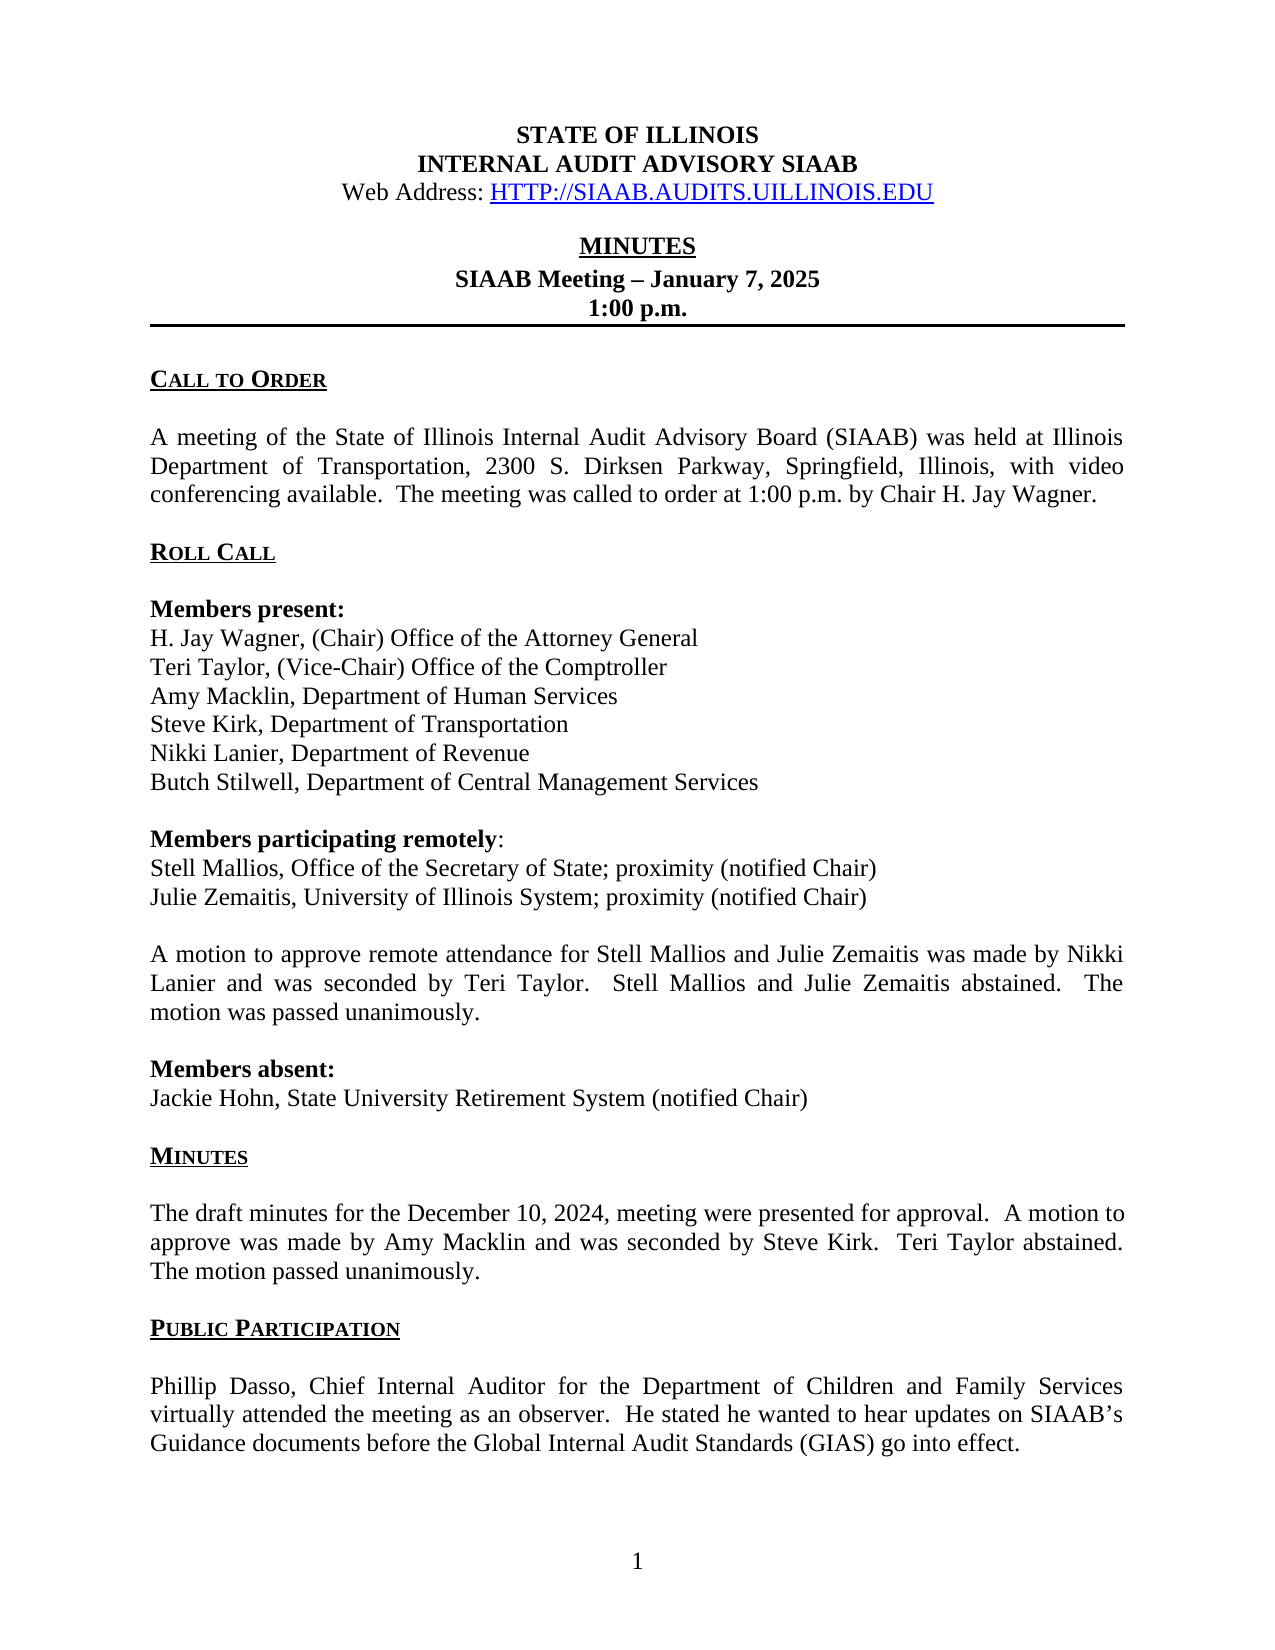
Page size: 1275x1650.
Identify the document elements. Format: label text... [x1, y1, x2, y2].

text Steve Kirk, Department of Transportation [150, 709, 1125, 738]
text Jackie Hohn, State University Retirement System (notified Chair) [150, 1083, 1125, 1112]
text Butch Stilwell, Department of Central Management Services [150, 767, 1125, 796]
text 1:00 p.m. [150, 293, 1125, 324]
text Nikki Lanier, Department of Revenue [150, 738, 1125, 767]
text A motion to approve remote attendance for Stell Mallios and Julie Zemaitis was made by Nikki Lanier and was seconded by Teri Taylor. Stell Mallios and Julie Zemaitis abstained. The motion was passed unanimously. [150, 939, 1125, 1026]
text Amy Macklin, Department of Human Services [150, 681, 1125, 709]
subtitle STATE OF ILLINOIS [150, 120, 1125, 149]
text Members participating remotely: [150, 824, 1125, 853]
text The draft minutes for the December 10, 2024, meeting were presented for approval. A motion to approve was made by Amy Macklin and was seconded by Steve Kirk. Teri Taylor abstained. The motion passed unanimously. [150, 1198, 1125, 1284]
text Stell Mallios, Office of the Secretary of State; proximity (notified Chair) [150, 853, 1125, 882]
text Teri Taylor, (Vice-Chair) Office of the Comptroller [150, 652, 1125, 681]
subtitle INTERNAL AUDIT ADVISORY SIAAB Web Address: HTTP://SIAAB.AUDITS.UILLINOIS.EDU [150, 149, 1125, 206]
subtitle Call to Order [150, 364, 1125, 393]
text Julie Zemaitis, University of Illinois System; proximity (notified Chair) [150, 882, 1125, 911]
text A meeting of the State of Illinois Internal Audit Advisory Board (SIAAB) was held at Illinois Department of Transportation, 2300 S. Dirksen Parkway, Springfield, Illinois, with video conferencing available. The meeting was called to order at 1:00 p.m. by Chair H. Jay Wagner. [150, 422, 1125, 508]
subtitle Minutes [150, 1141, 1125, 1169]
subtitle Roll Call [150, 537, 1125, 566]
text Phillip Dasso, Chief Internal Auditor for the Department of Children and Family Services virtually attended the meeting as an observer. He stated he wanted to hear updates on SIAAB’s Guidance documents before the Global Internal Audit Standards (GIAS) go into effect. [150, 1371, 1125, 1457]
text H. Jay Wagner, (Chair) Office of the Attorney General [150, 623, 1125, 652]
text Members present: [150, 594, 1125, 623]
subtitle Public Participation [150, 1313, 1125, 1342]
text SIAAB Meeting – January 7, 2025 [150, 264, 1125, 293]
text Members absent: [150, 1054, 1125, 1083]
subtitle MINUTES [150, 231, 1125, 260]
